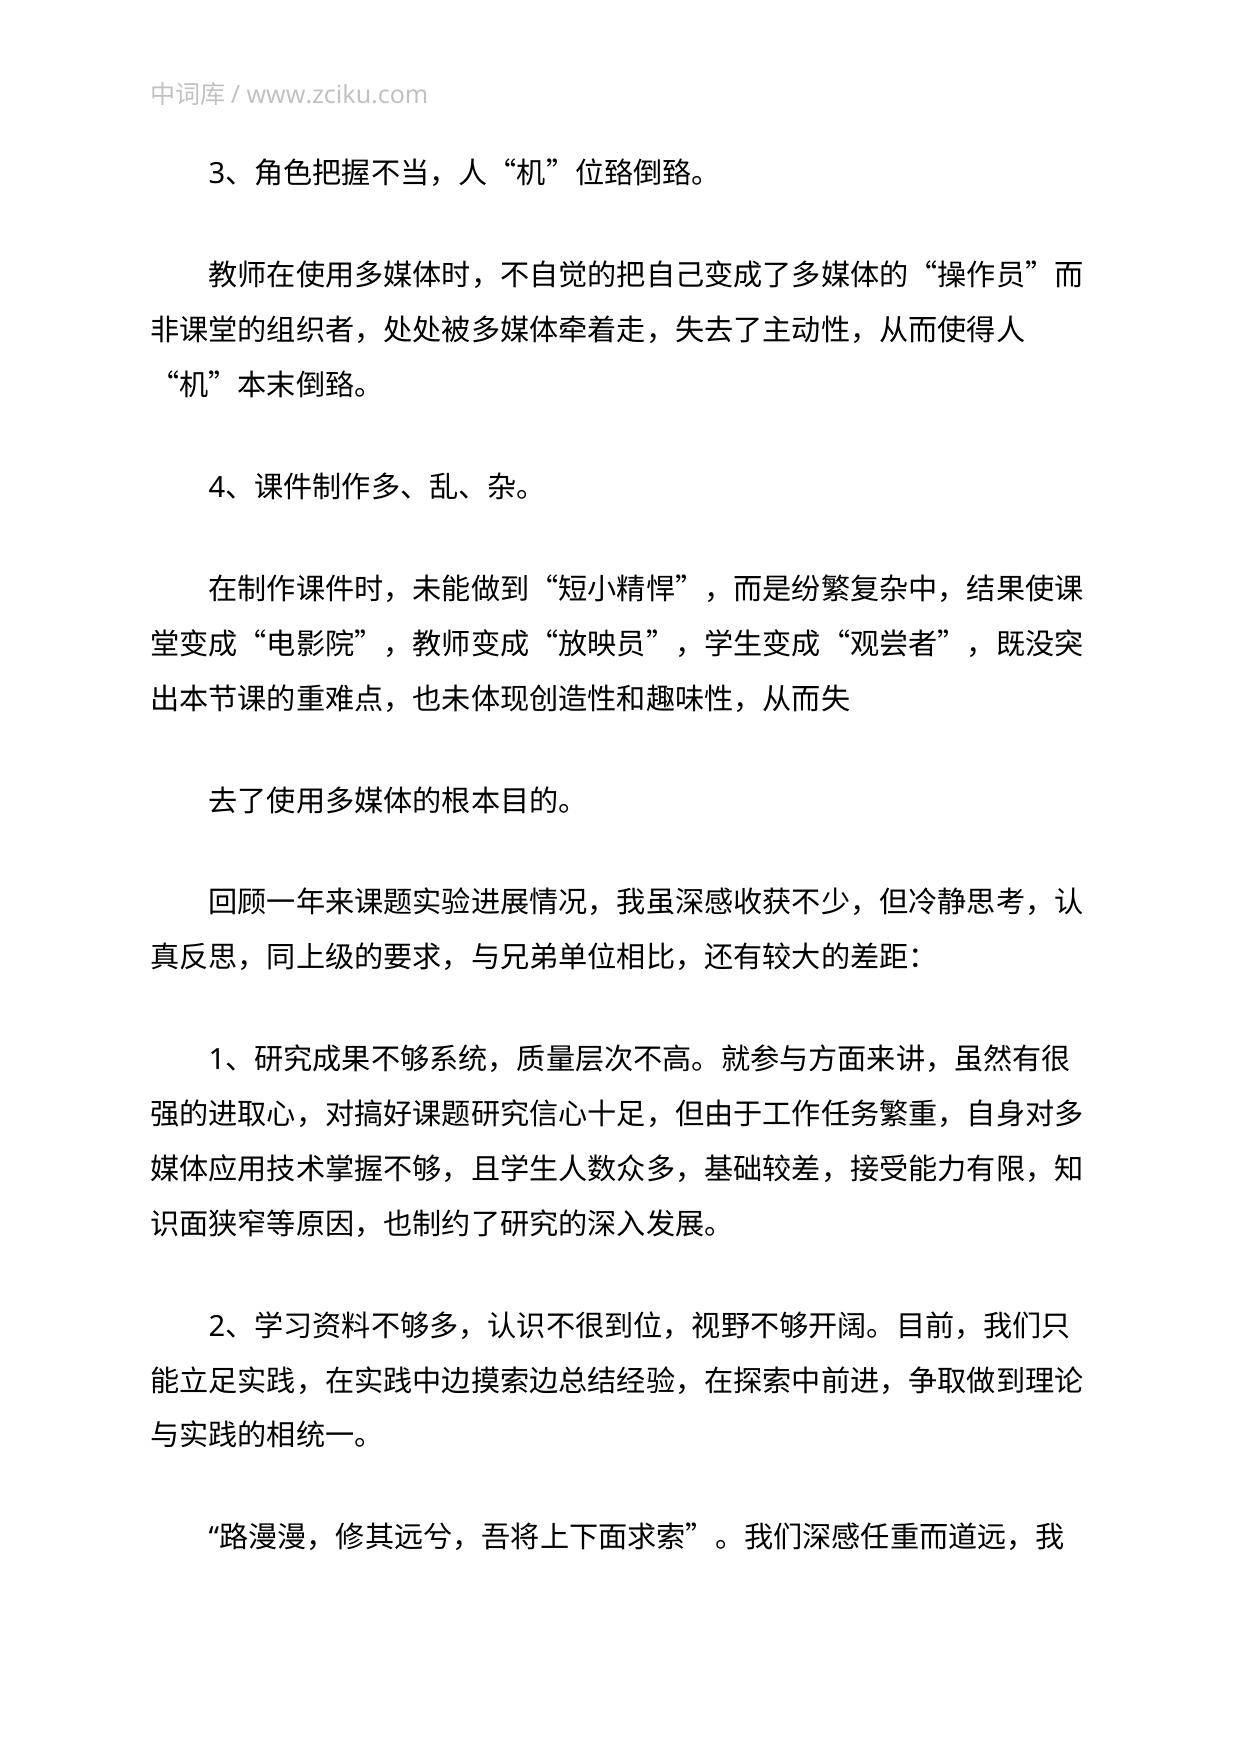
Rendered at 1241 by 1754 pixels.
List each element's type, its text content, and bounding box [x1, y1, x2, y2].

text 4、课件制作多、乱、杂。 [150, 463, 1090, 506]
text 教师在使用多媒体时，不自觉的把自己变成了多媒体的“操作员”而非课堂的组织者，处处被多媒体牵着走，失去了主动性，从而使得人“机”本末倒臵。 [150, 252, 1090, 404]
text 在制作课件时，未能做到“短小精悍”，而是纷繁复杂中，结果使课堂变成“电影院”，教师变成“放映员”，学生变成“观尝者”，既没突出本节课的重难点，也未体现创造性和趣味性，从而失 [150, 566, 1090, 718]
text 1、研究成果不够系统，质量层次不高。就参与方面来讲，虽然有很强的进取心，对搞好课题研究信心十足，但由于工作任务繁重，自身对多媒体应用技术掌握不够，且学生人数众多，基础较差，接受能力有限，知识面狭窄等原因，也制约了研究的深入发展。 [150, 1036, 1090, 1243]
text 3、角色把握不当，人“机”位臵倒臵。 [150, 150, 1090, 192]
text 去了使用多媒体的根本目的。 [150, 777, 1090, 819]
text 2、学习资料不够多，认识不很到位，视野不够开阔。目前，我们只能立足实践，在实践中边摸索边总结经验，在探索中前进，争取做到理论与实践的相统一。 [150, 1302, 1090, 1454]
text 回顾一年来课题实验进展情况，我虽深感收获不少，但冷静思考，认真反思，同上级的要求，与兄弟单位相比，还有较大的差距： [150, 879, 1090, 976]
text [150, 1514, 1090, 1556]
